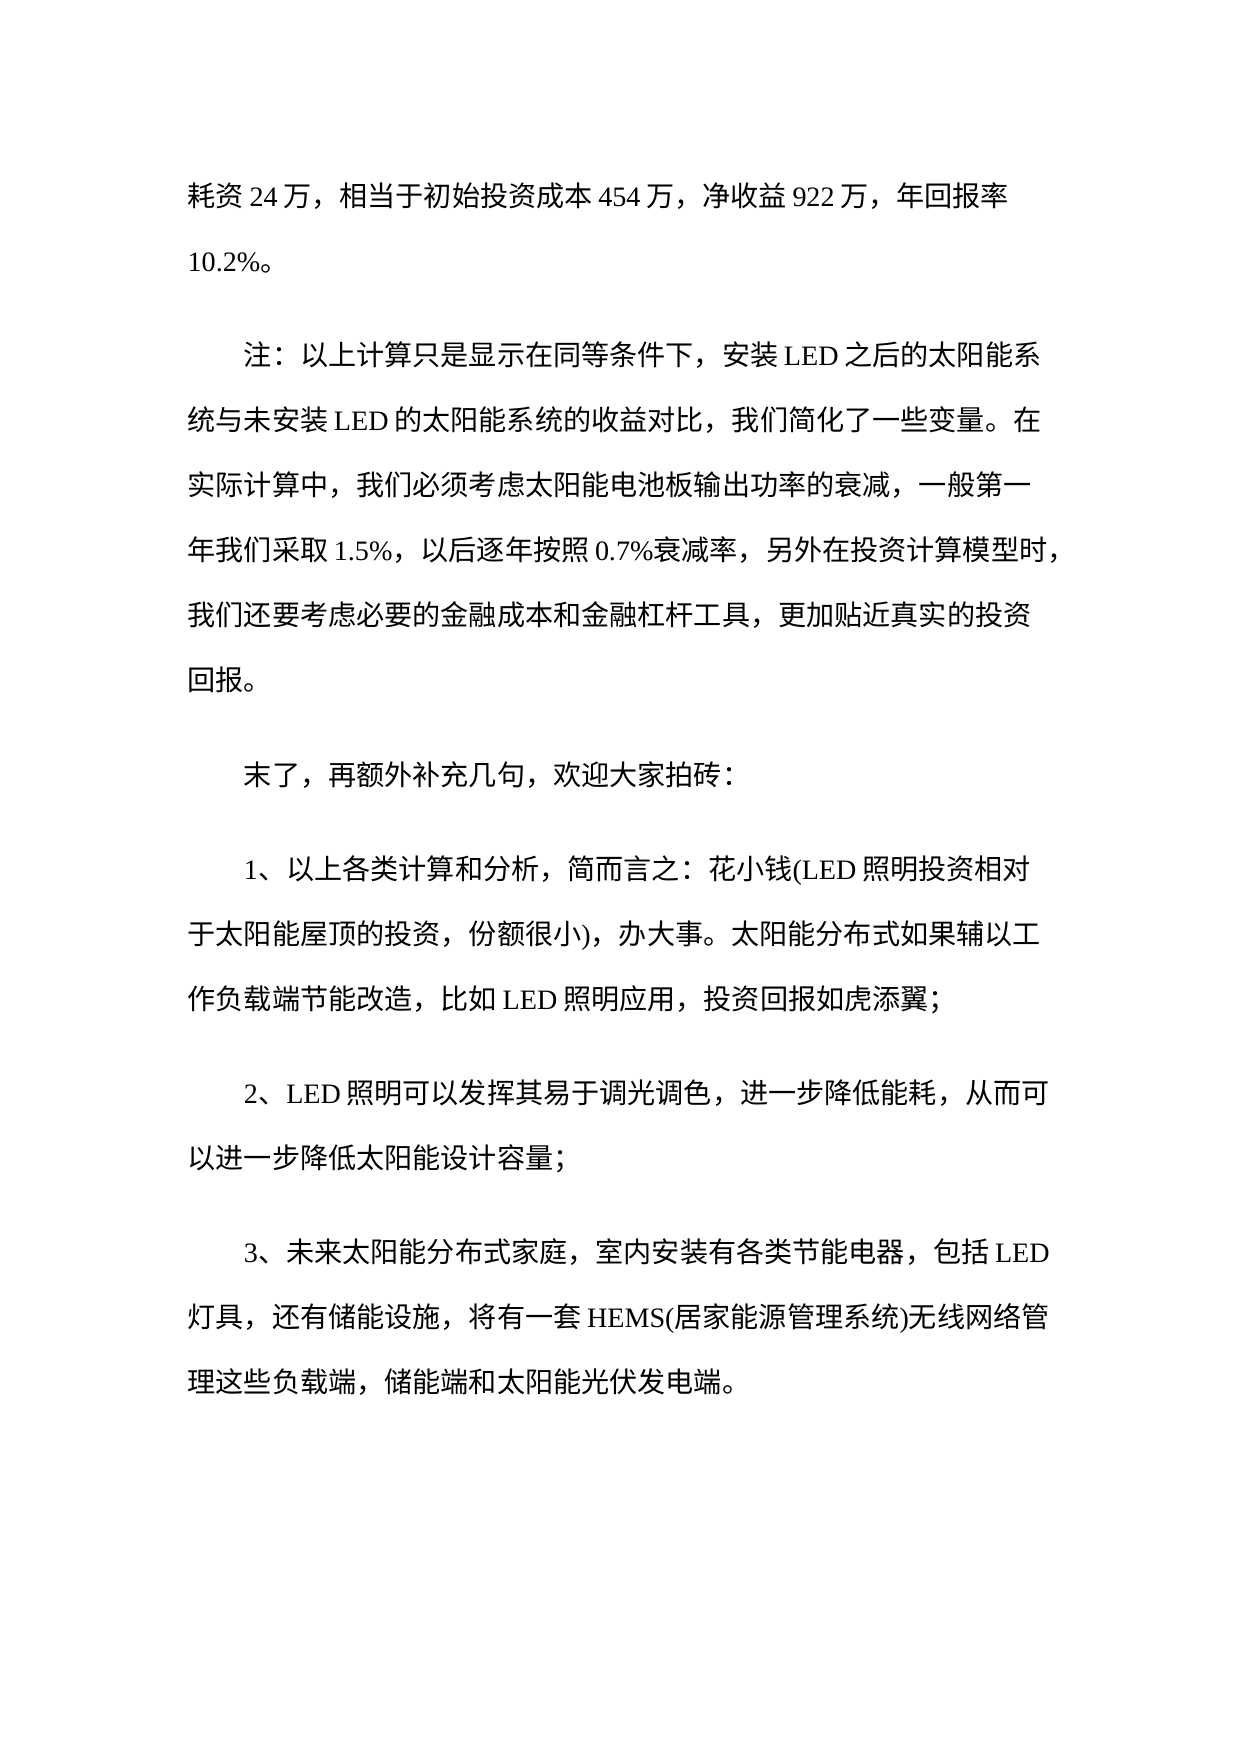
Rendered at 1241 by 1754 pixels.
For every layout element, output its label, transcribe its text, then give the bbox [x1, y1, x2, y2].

text 末了，再额外补充几句，欢迎大家拍砖： [187, 740, 1053, 805]
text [187, 162, 1053, 292]
text 2、LED照明可以发挥其易于调光调色，进一步降低能耗，从而可以进一步降低太阳能设计容量； [187, 1059, 1053, 1189]
text 3、未来太阳能分布式家庭，室内安装有各类节能电器，包括LED灯具，还有储能设施，将有一套HEMS(居家能源管理系统)无线网络管理这些负载端，储能端和太阳能光伏发电端。 [187, 1218, 1053, 1413]
text 1、以上各类计算和分析，简而言之：花小钱(LED照明投资相对于太阳能屋顶的投资，份额很小)，办大事。太阳能分布式如果辅以工作负载端节能改造，比如LED照明应用，投资回报如虎添翼； [187, 834, 1053, 1029]
text 注：以上计算只是显示在同等条件下，安装LED之后的太阳能系统与未安装LED的太阳能系统的收益对比，我们简化了一些变量。在实际计算中，我们必须考虑太阳能电池板输出功率的衰减，一般第一年我们采取1.5%，以后逐年按照0.7%衰减率，另外在投资计算模型时，我们还要考虑必要的金融成本和金融杠杆工具，更加贴近真实的投资回报。 [187, 321, 1053, 711]
